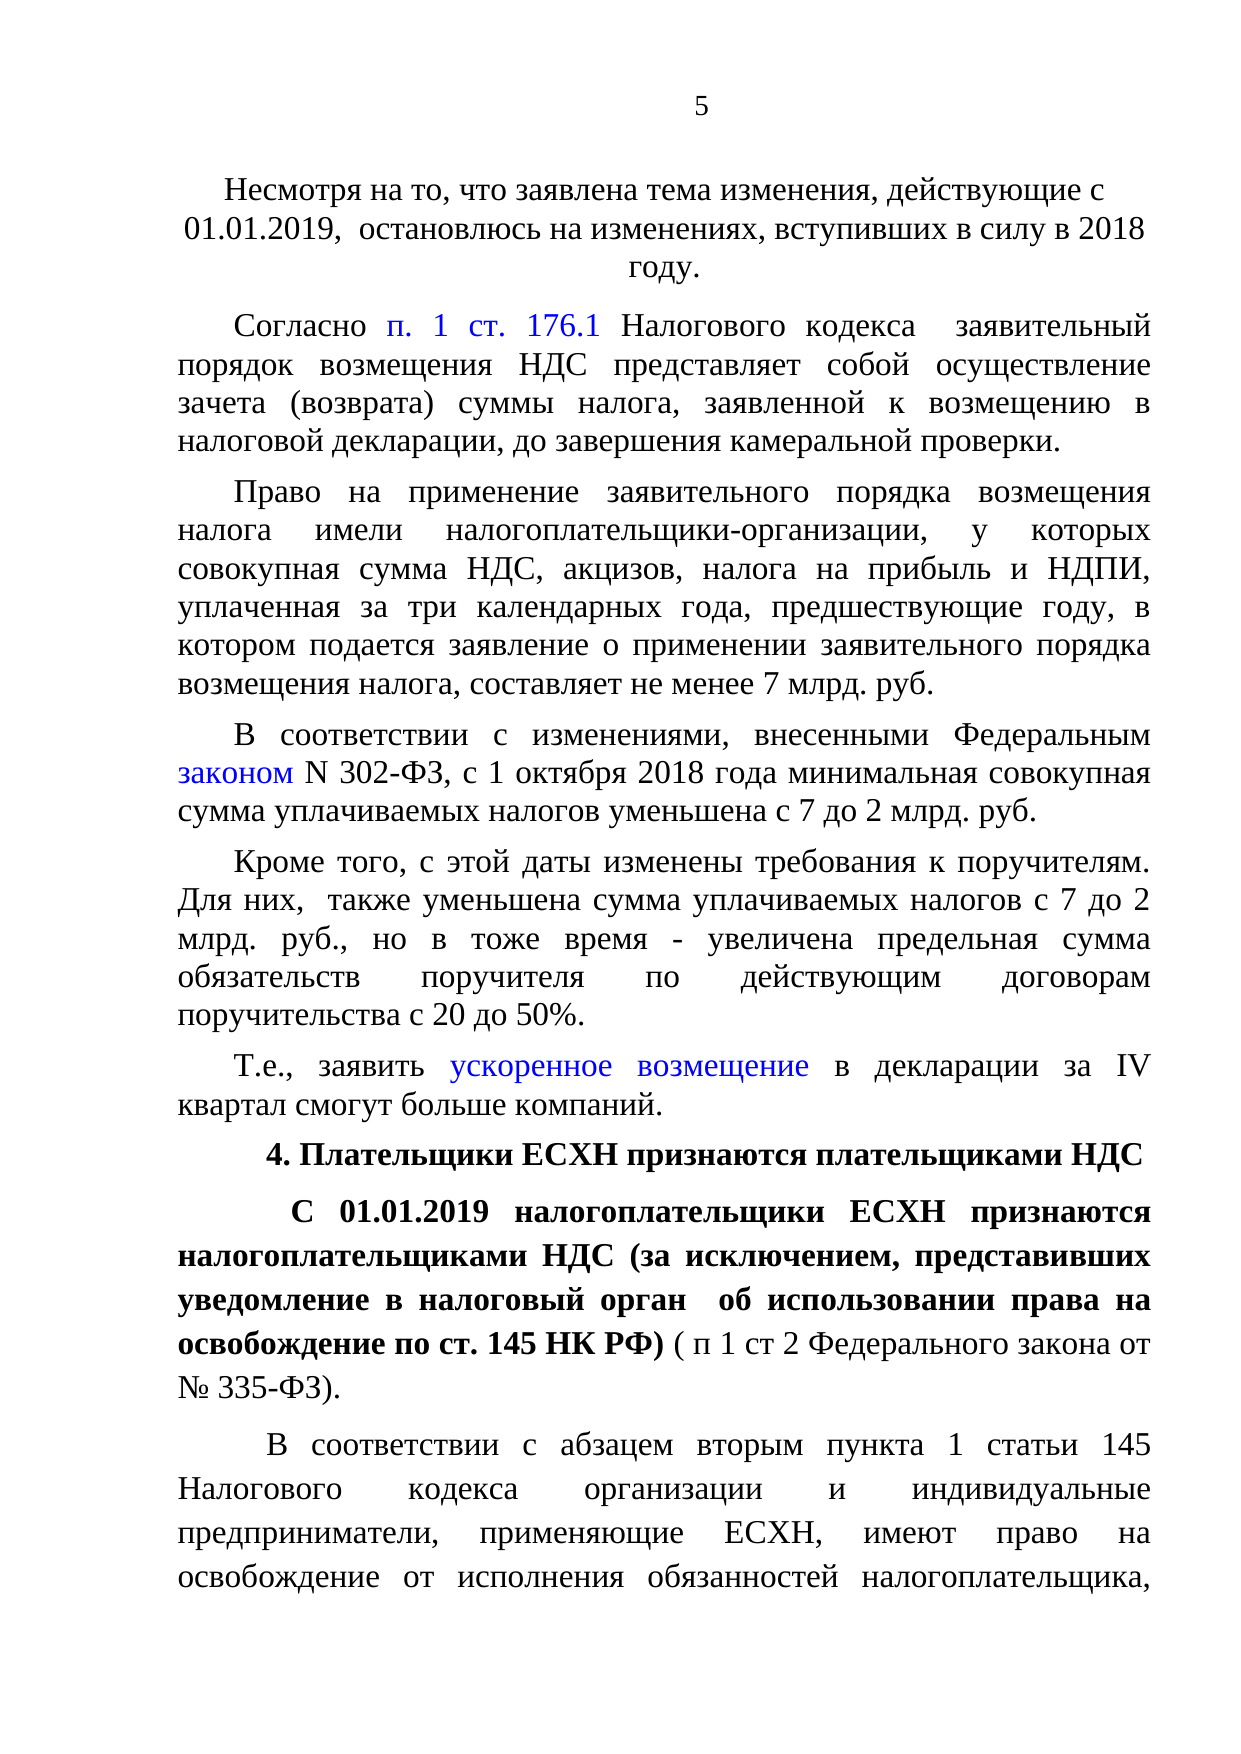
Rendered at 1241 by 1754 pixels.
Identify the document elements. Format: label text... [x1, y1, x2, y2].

text 4. Плательщики ЕСХН признаются плательщиками НДС [177, 1134, 1152, 1173]
text Т.е., заявить ускоренное возмещение в декларации за IV квартал смогут больше компаний. [177, 1045, 1152, 1122]
text Кроме того, с этой даты изменены требования к поручителям. Для них, также уменьшена сумма уплачиваемых налогов с 7 до 2 млрд. руб., но в тоже время - увеличена предельная сумма обязательств поручителя по действующим договорам поручительства с 20 до 50%. [177, 841, 1152, 1033]
text Согласно п. 1 ст. 176.1 Налогового кодекса заявительный порядок возмещения НДС представляет собой осуществление зачета (возврата) суммы налога, заявленной к возмещению в налоговой декларации, до завершения камеральной проверки. [177, 305, 1152, 459]
text С 01.01.2019 налогоплательщики ЕСХН признаются налогоплательщиками НДС (за исключением, представивших уведомление в налоговый орган об использовании права на освобождение по ст. 145 НК РФ) ( п 1 ст 2 Федерального закона от № 335-ФЗ). [177, 1191, 1152, 1406]
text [177, 1424, 1152, 1594]
text В соответствии с изменениями, внесенными Федеральным законом N 302-ФЗ, с 1 октября 2018 года минимальная совокупная сумма уплачиваемых налогов уменьшена с 7 до 2 млрд. руб. [177, 714, 1152, 829]
text Несмотря на то, что заявлена тема изменения, действующие с 01.01.2019, остановлюсь на изменениях, вступивших в силу в 2018 году. [177, 169, 1152, 284]
text Право на применение заявительного порядка возмещения налога имели налогоплательщики-организации, у которых совокупная сумма НДС, акцизов, налога на прибыль и НДПИ, уплаченная за три календарных года, предшествующие году, в котором подается заявление о применении заявительного порядка возмещения налога, составляет не менее 7 млрд. руб. [177, 471, 1152, 701]
